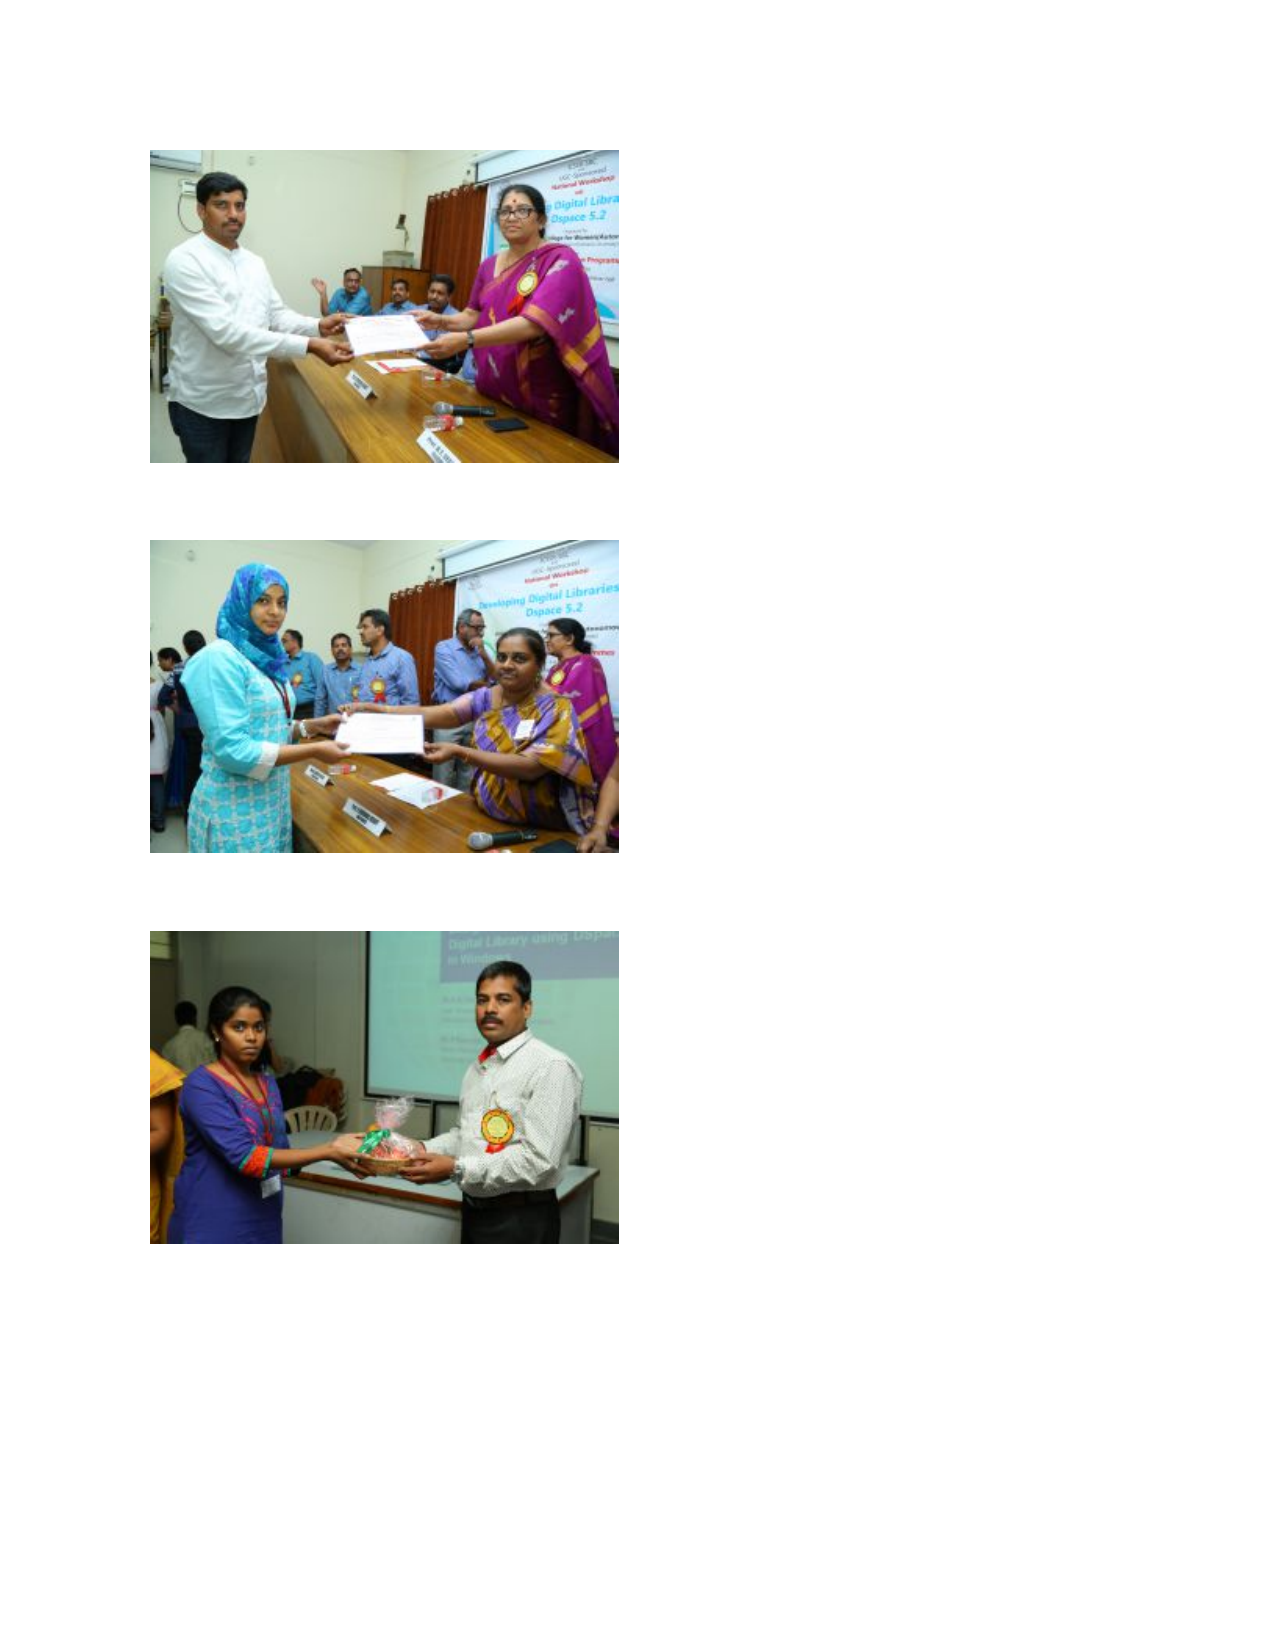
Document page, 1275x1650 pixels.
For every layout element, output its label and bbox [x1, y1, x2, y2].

picture [150, 150, 619, 463]
picture [150, 931, 619, 1244]
picture [150, 540, 619, 853]
